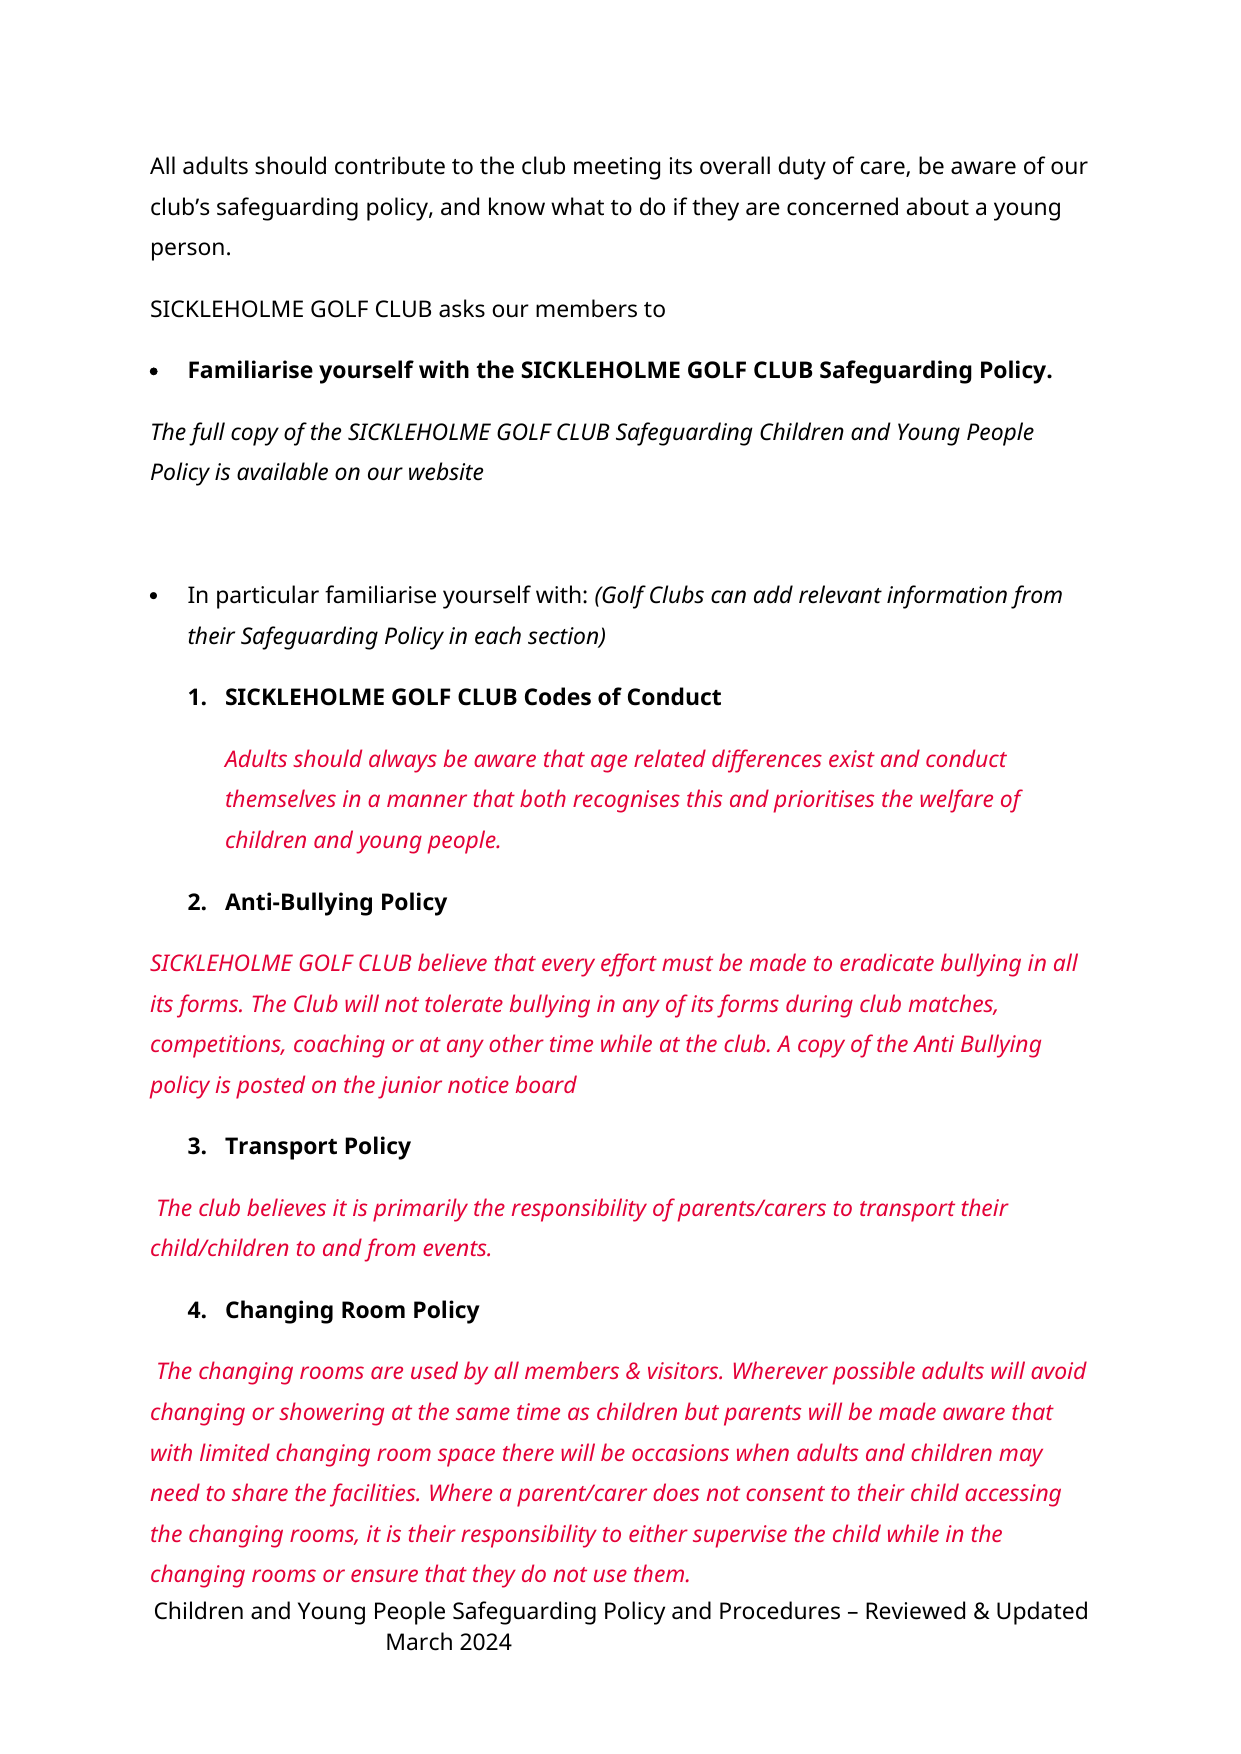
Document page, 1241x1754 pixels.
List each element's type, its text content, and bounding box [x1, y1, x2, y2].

list SICKLEHOLME GOLF CLUB Codes of Conduct [187, 681, 1090, 712]
list Familiarise yourself with the SICKLEHOLME GOLF CLUB Safeguarding Policy. [150, 354, 1090, 385]
list Anti-Bullying Policy [187, 885, 1090, 917]
list Transport Policy [187, 1130, 1090, 1161]
text SICKLEHOLME GOLF CLUB believe that every effort must be made to eradicate bullying in all its forms. The Club will not tolerate bullying in any of its forms during club matches, competitions, coaching or at any other time while at the club. A copy of the Anti Bullying policy is posted on the junior notice board [150, 947, 1090, 1100]
text The changing rooms are used by all members & visitors. Wherever possible adults will avoid changing or showering at the same time as children but parents will be made aware that with limited changing room space there will be occasions when adults and children may need to share the facilities. Where a parent/carer does not consent to their child accessing the changing rooms, it is their responsibility to either supervise the child while in the changing rooms or ensure that they do not use them. [150, 1355, 1090, 1589]
text All adults should contribute to the club meeting its overall duty of care, be aware of our club’s safeguarding policy, and know what to do if they are concerned about a young person. [150, 150, 1090, 262]
list In particular familiarise yourself with: (Golf Clubs can add relevant information from their Safeguarding Policy in each section) [150, 579, 1090, 651]
text Adults should always be aware that age related differences exist and conduct themselves in a manner that both recognises this and prioritises the welfare of children and young people. [225, 743, 1090, 855]
text SICKLEHOLME GOLF CLUB asks our members to [150, 293, 1090, 324]
text The club believes it is primarily the responsibility of parents/carers to transport their child/children to and from events. [150, 1192, 1090, 1263]
text The full copy of the SICKLEHOLME GOLF CLUB Safeguarding Children and Young People Policy is available on our website [150, 416, 1090, 487]
list Changing Room Policy [187, 1294, 1090, 1325]
